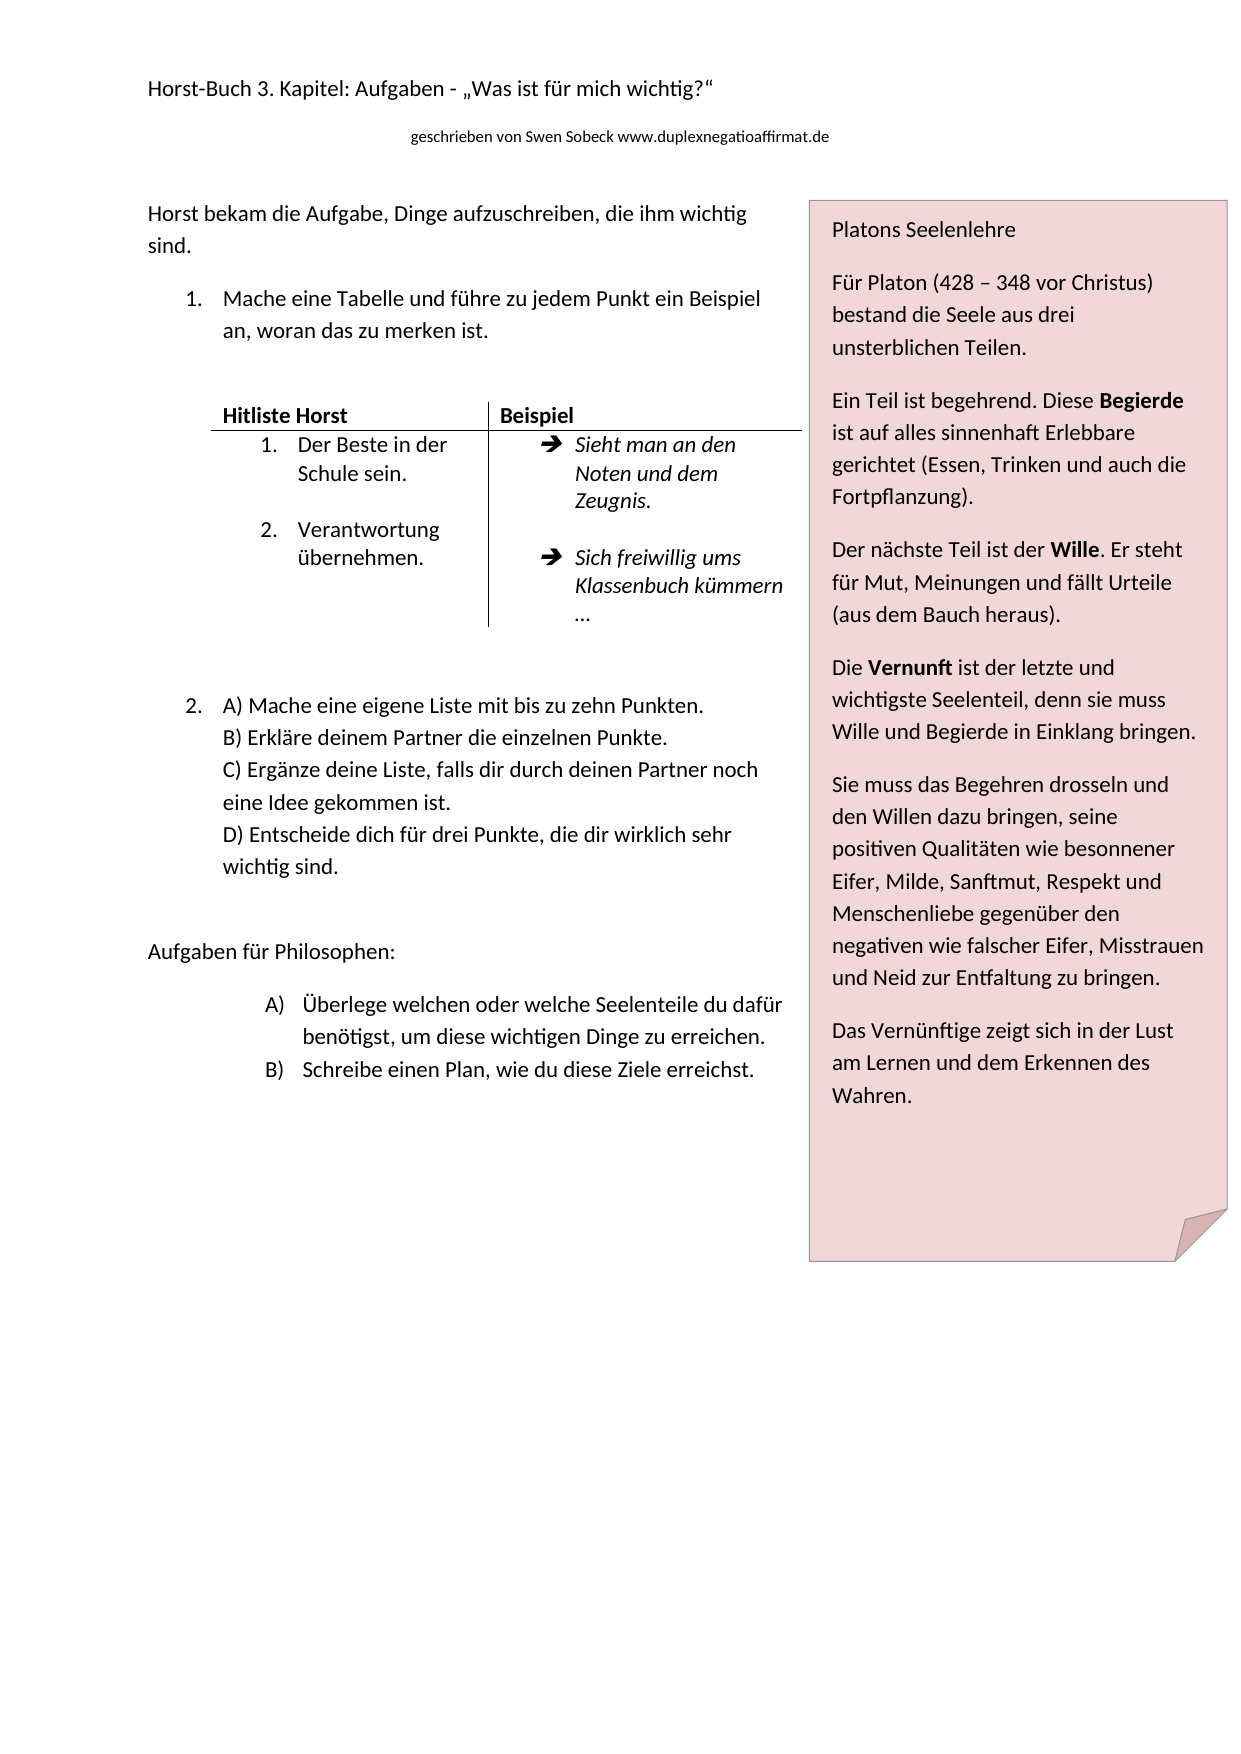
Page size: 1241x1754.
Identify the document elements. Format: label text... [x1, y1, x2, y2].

list B) Erkläre deinem Partner die einzelnen Punkte. [223, 723, 808, 751]
list C) Ergänze deine Liste, falls dir durch deinen Partner noch eine Idee gekommen ist. [223, 756, 808, 816]
text Horst bekam die Aufgabe, Dinge aufzuschreiben, die ihm wichtig sind. [148, 199, 809, 259]
table_cell Sieht man an den Noten und dem Zeugnis. Sich freiwillig ums Klassenbuch kümmern … [489, 431, 802, 627]
table_cell Der Beste in der Schule sein. Verantwortung übernehmen. [211, 431, 488, 627]
list A) Mache eine eigene Liste mit bis zu zehn Punkten. [185, 691, 808, 719]
list Schreibe einen Plan, wie du diese Ziele erreichst. [265, 1055, 808, 1083]
table_header Hitliste Horst [211, 402, 488, 429]
list D) Entscheide dich für drei Punkte, die dir wirklich sehr wichtig sind. [223, 820, 808, 880]
text Aufgaben für Philosophen: [148, 937, 808, 965]
list Mache eine Tabelle und führe zu jedem Punkt ein Beispiel an, woran das zu merken ist. [185, 284, 808, 344]
list Überlege welchen oder welche Seelenteile du dafür benötigst, um diese wichtigen Dinge zu erreichen. [265, 990, 808, 1051]
table_header Beispiel [489, 402, 802, 429]
